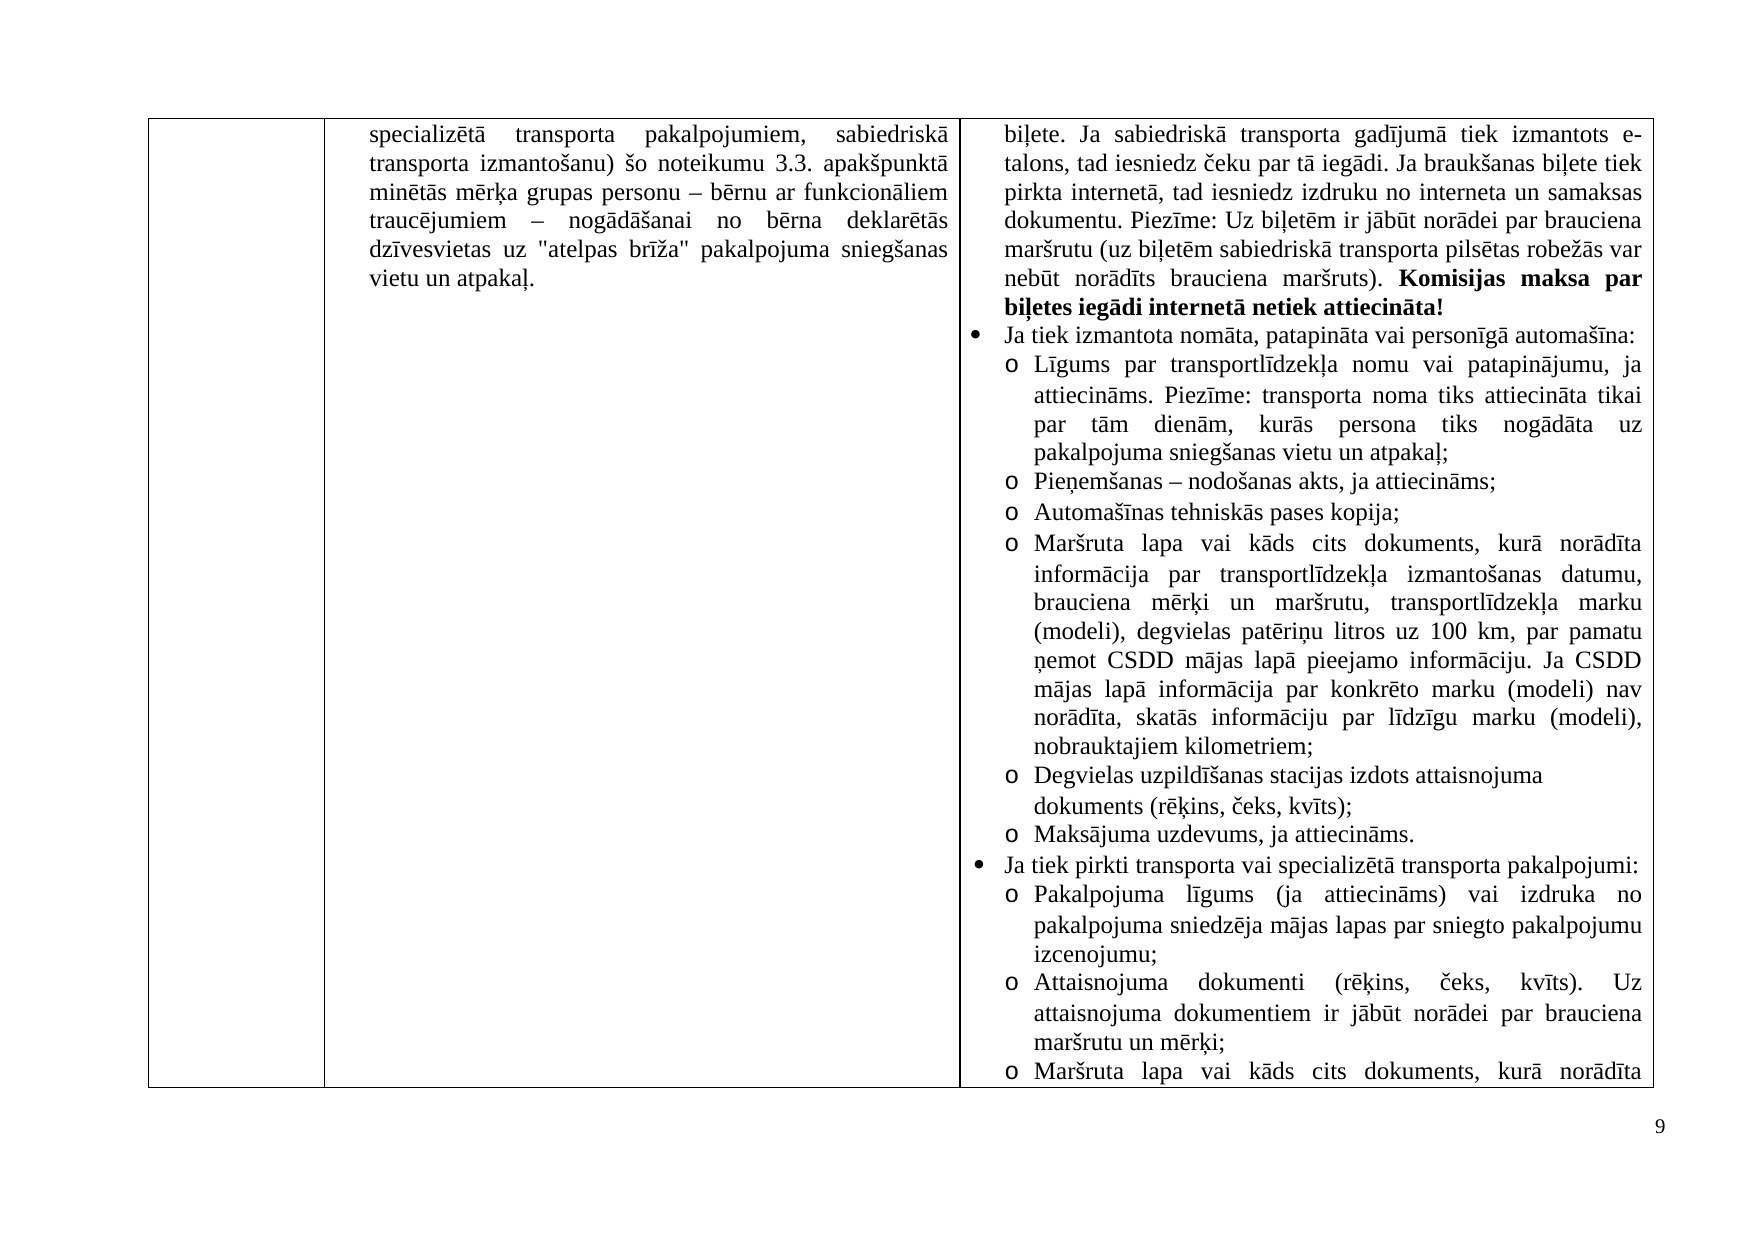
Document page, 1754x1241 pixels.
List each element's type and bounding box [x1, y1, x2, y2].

table_cell [149, 119, 324, 1087]
table_cell [325, 119, 959, 1087]
table_cell [961, 119, 1653, 1087]
